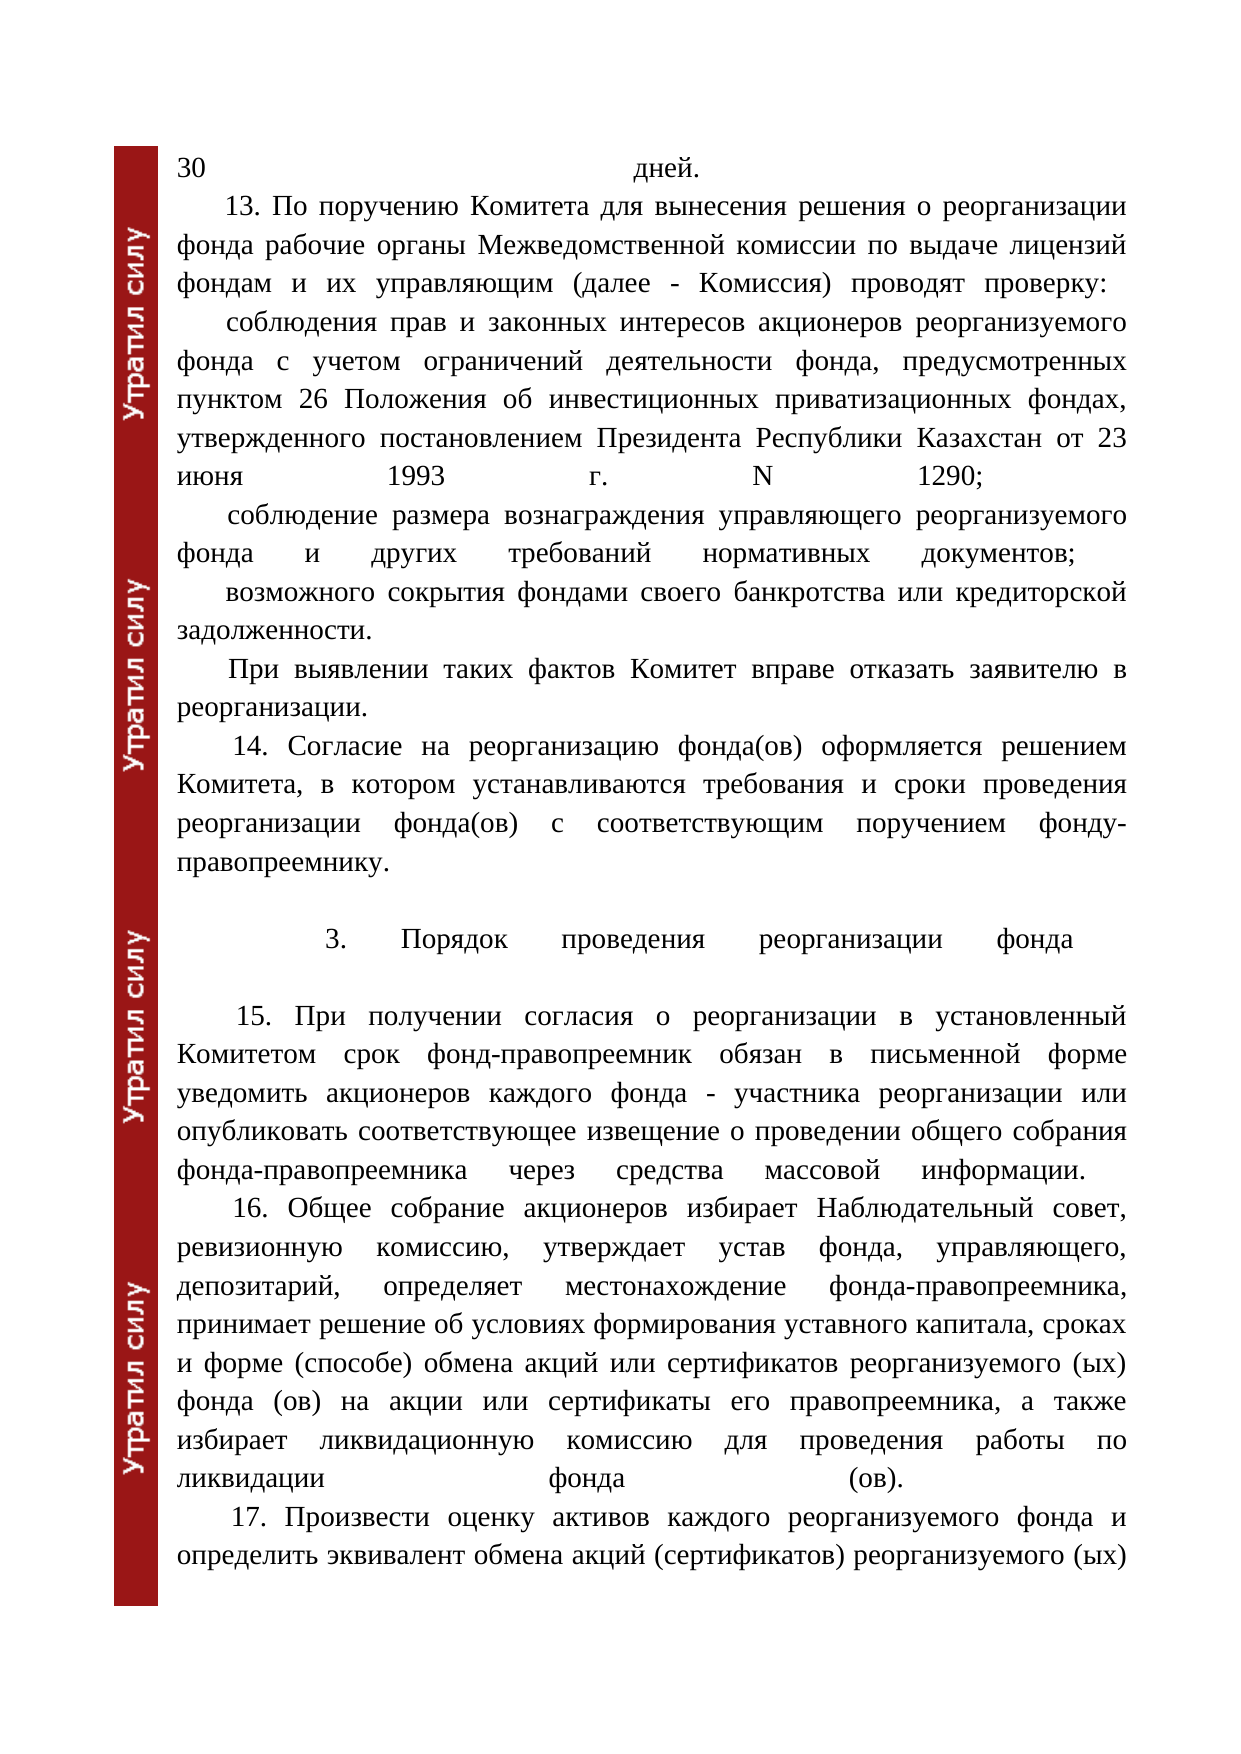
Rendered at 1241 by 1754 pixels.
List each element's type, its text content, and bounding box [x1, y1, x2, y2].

picture [114, 146, 158, 150]
picture [114, 1571, 158, 1606]
